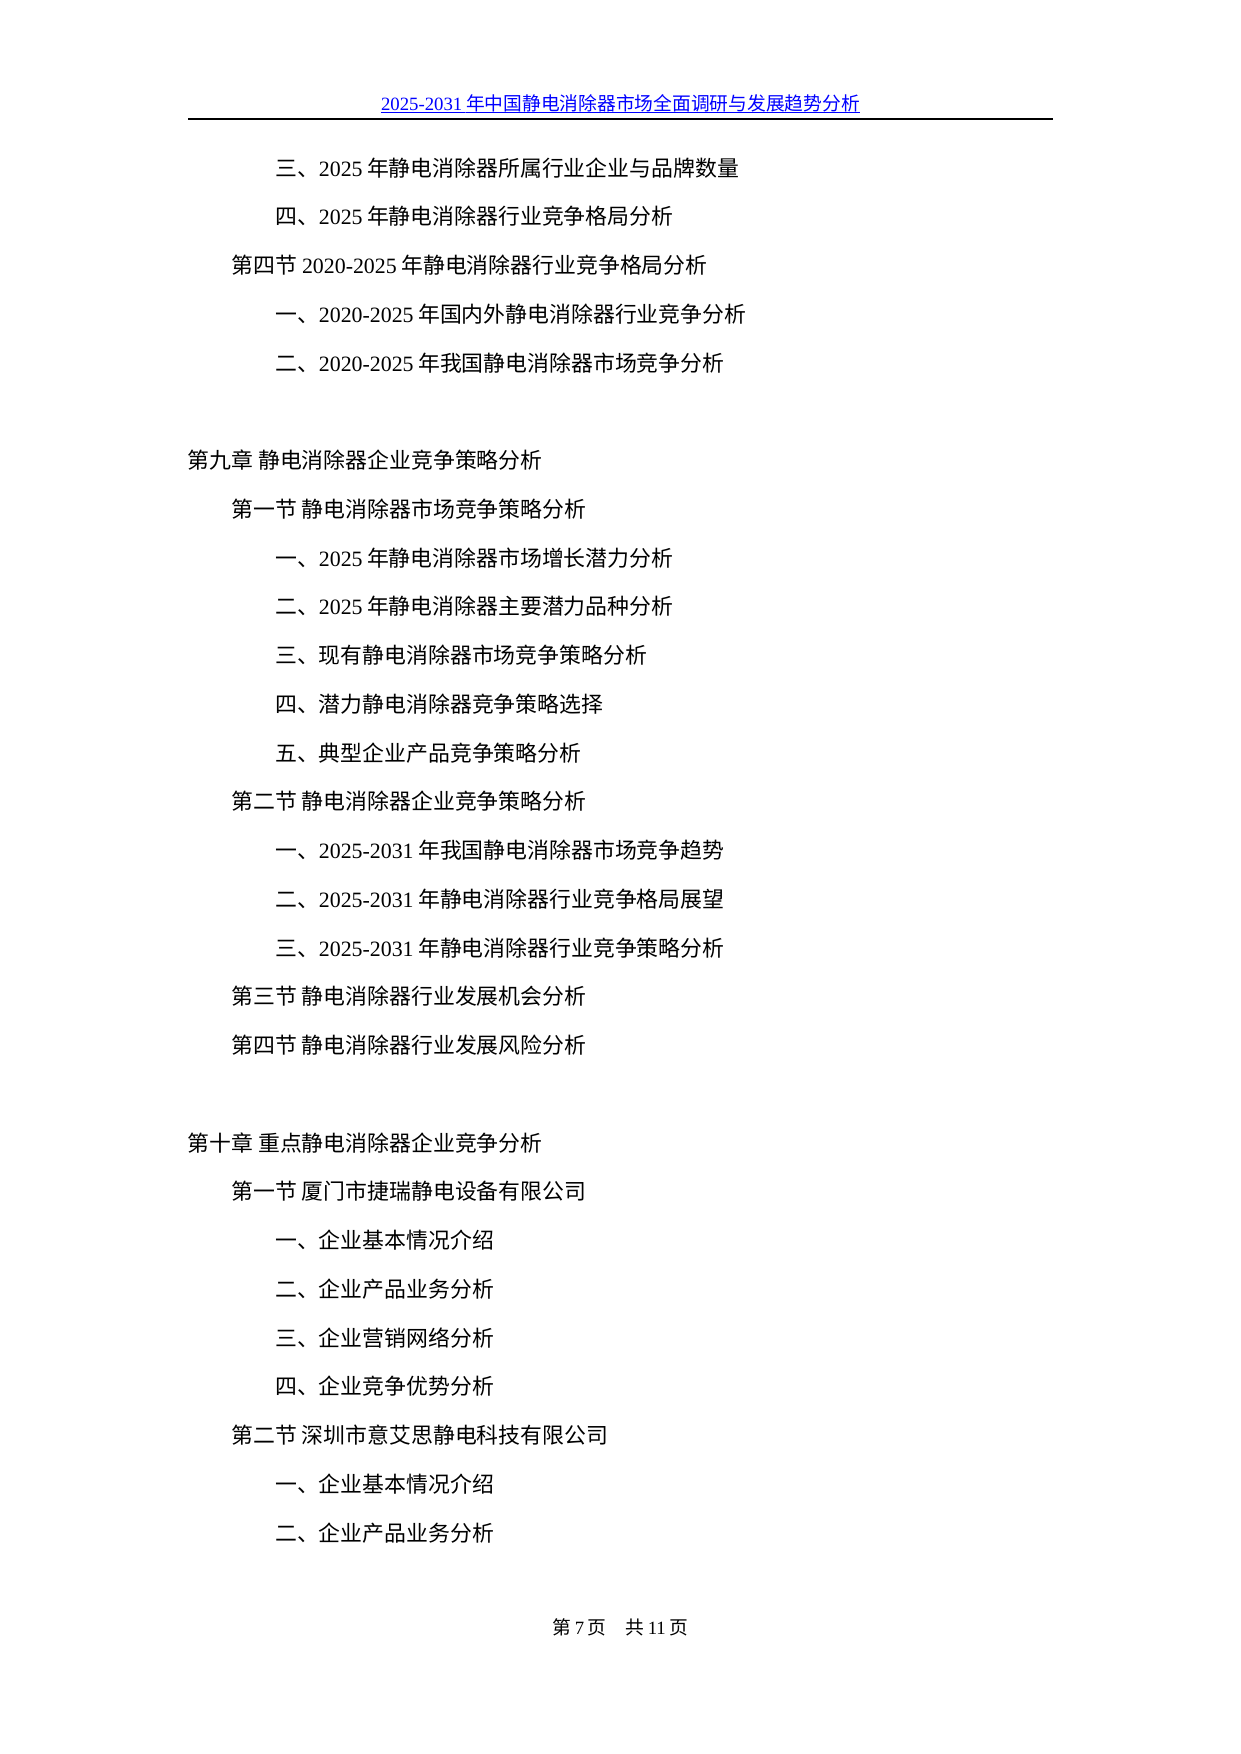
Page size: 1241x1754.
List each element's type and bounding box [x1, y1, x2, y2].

text [187, 150, 1053, 1548]
